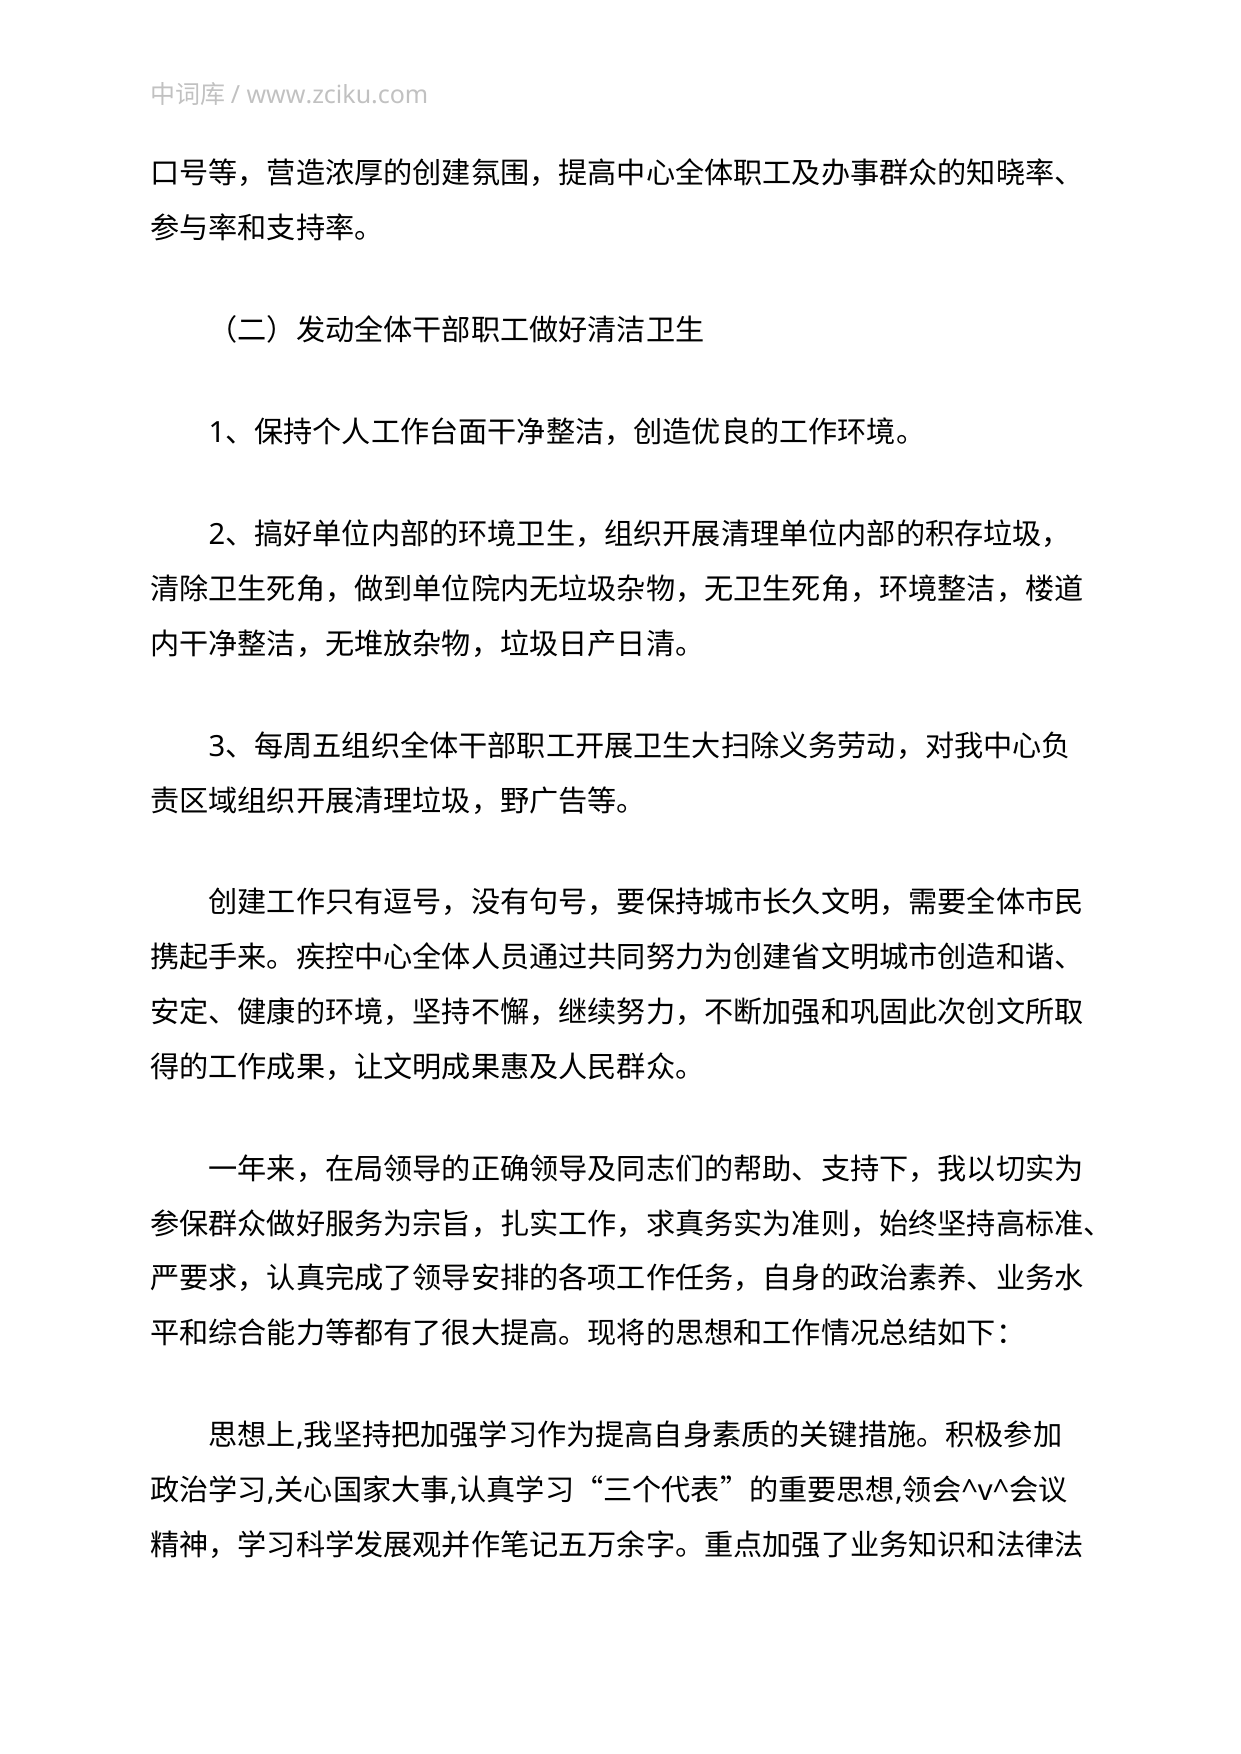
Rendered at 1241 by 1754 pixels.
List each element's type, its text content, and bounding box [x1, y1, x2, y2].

text 3、每周五组织全体干部职工开展卫生大扫除义务劳动，对我中心负责区域组织开展清理垃圾，野广告等。 [150, 722, 1090, 819]
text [150, 1412, 1090, 1564]
text （二）发动全体干部职工做好清洁卫生 [150, 307, 1090, 349]
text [150, 150, 1090, 247]
text 创建工作只有逗号，没有句号，要保持城市长久文明，需要全体市民携起手来。疾控中心全体人员通过共同努力为创建省文明城市创造和谐、安定、健康的环境，坚持不懈，继续努力，不断加强和巩固此次创文所取得的工作成果，让文明成果惠及人民群众。 [150, 879, 1090, 1086]
text 一年来，在局领导的正确领导及同志们的帮助、支持下，我以切实为参保群众做好服务为宗旨，扎实工作，求真务实为准则，始终坚持高标准、严要求，认真完成了领导安排的各项工作任务，自身的政治素养、业务水平和综合能力等都有了很大提高。现将的思想和工作情况总结如下： [150, 1145, 1090, 1352]
text 1、保持个人工作台面干净整洁，创造优良的工作环境。 [150, 408, 1090, 451]
text 2、搞好单位内部的环境卫生，组织开展清理单位内部的积存垃圾，清除卫生死角，做到单位院内无垃圾杂物，无卫生死角，环境整洁，楼道内干净整洁，无堆放杂物，垃圾日产日清。 [150, 510, 1090, 663]
